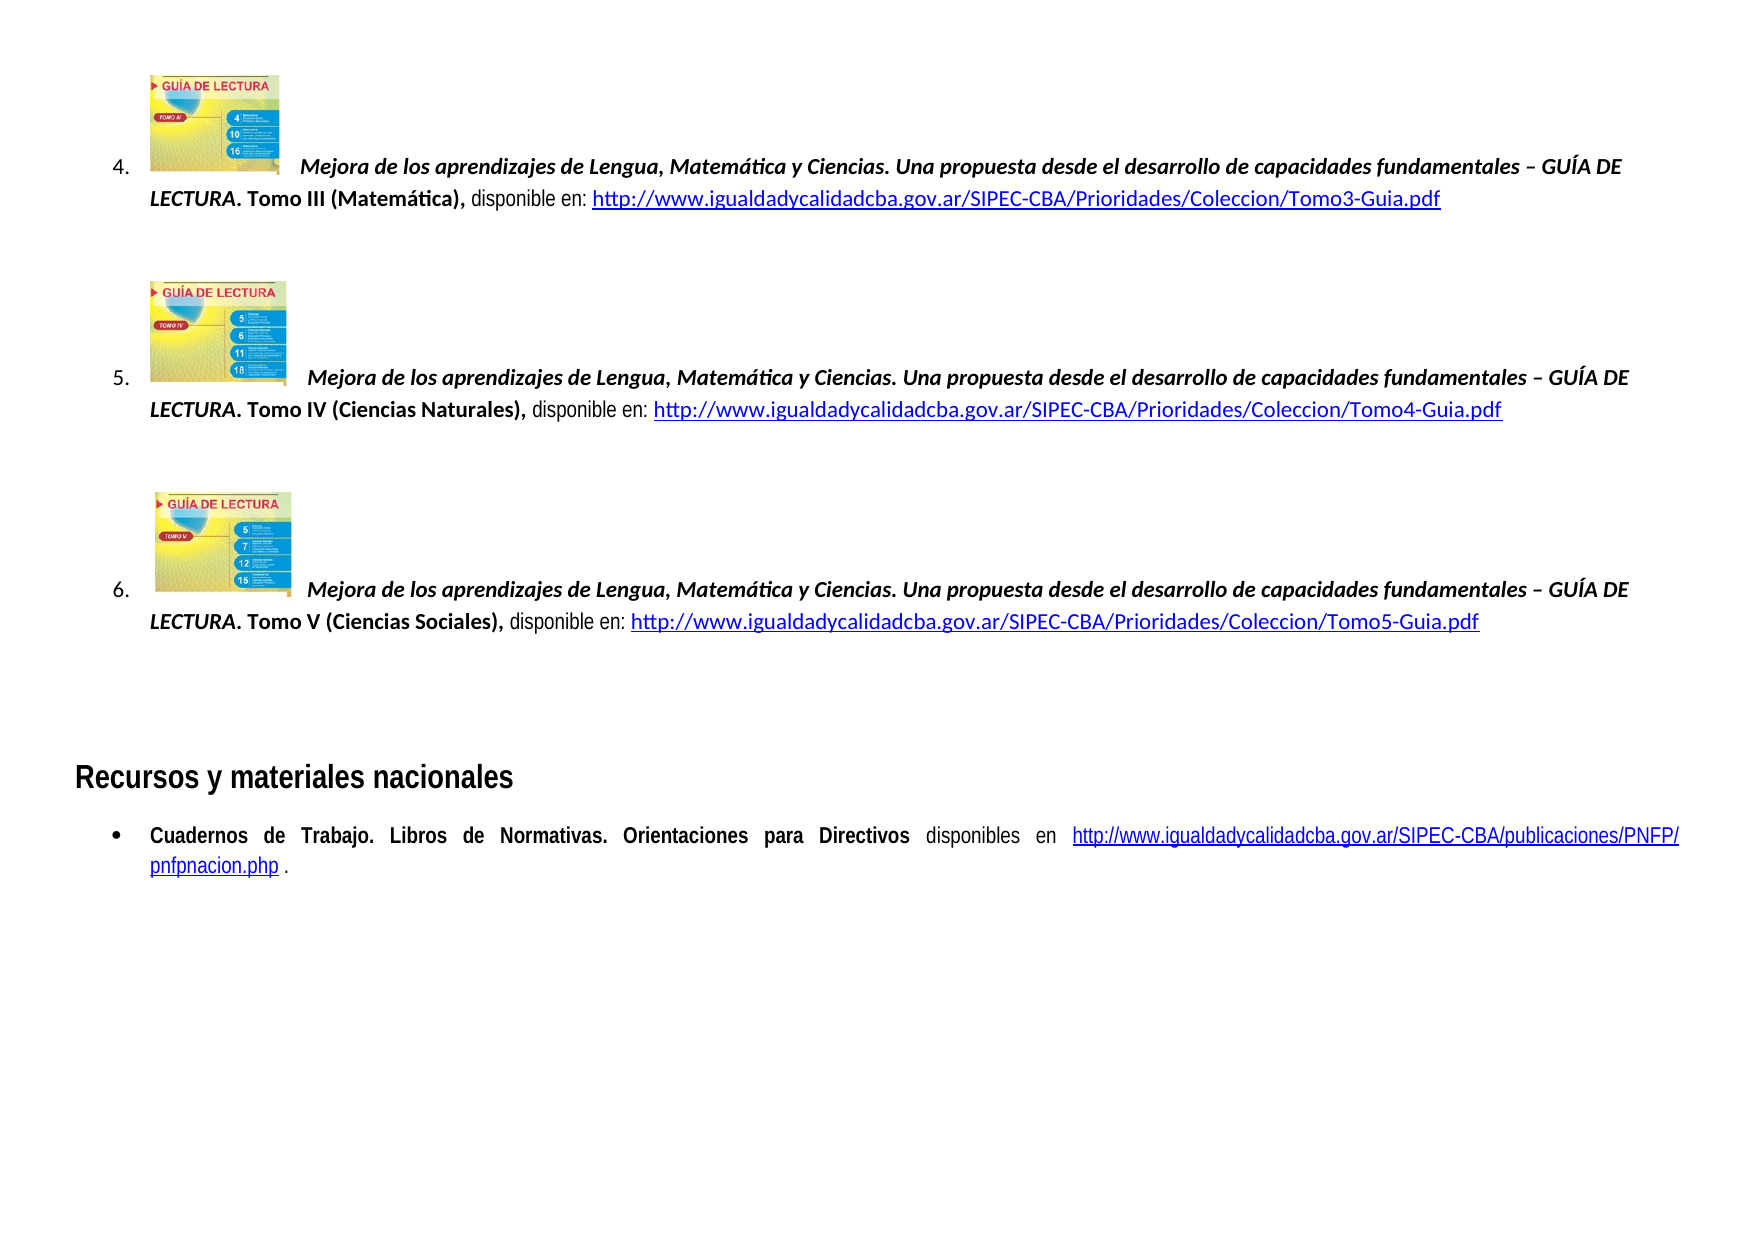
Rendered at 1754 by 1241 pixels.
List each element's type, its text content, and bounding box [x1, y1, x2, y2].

picture [236, 350, 243, 356]
picture [150, 75, 280, 175]
list Mejora de los aprendizajes de Lengua, Matemática y Ciencias. Una propuesta desde el desarrollo de capacidades fundamentales – GUÍA DE LECTURA. Tomo IV (Ciencias Naturales), disponible en: http://www.igualdadycalidadcba.gov.ar/SIPEC-CBA/Prioridades/Coleccion/Tomo4-Guia.pdf [112, 281, 1679, 424]
list Cuadernos de Trabajo. Libros de Normativas. Orientaciones para Directivos disponibles en http://www.igualdadycalidadcba.gov.ar/SIPEC-CBA/publicaciones/PNFP/pnfpnacion.php . [112, 822, 1679, 878]
picture [235, 367, 243, 373]
picture [155, 492, 292, 597]
list Mejora de los aprendizajes de Lengua, Matemática y Ciencias. Una propuesta desde el desarrollo de capacidades fundamentales – GUÍA DE LECTURA. Tomo V (Ciencias Sociales), disponible en: http://www.igualdadycalidadcba.gov.ar/SIPEC-CBA/Prioridades/Coleccion/Tomo5-Guia.pdf [112, 492, 1679, 635]
picture [253, 525, 271, 534]
picture [244, 146, 272, 156]
picture [253, 559, 267, 568]
picture [244, 115, 263, 122]
picture [231, 148, 239, 154]
picture [231, 131, 241, 137]
list Mejora de los aprendizajes de Lengua, Matemática y Ciencias. Una propuesta desde el desarrollo de capacidades fundamentales – GUÍA DE LECTURA. Tomo III (Matemática), disponible en: http://www.igualdadycalidadcba.gov.ar/SIPEC-CBA/Prioridades/Coleccion/Tomo3-Guia.pdf [112, 75, 1679, 212]
text Recursos y materiales nacionales [75, 757, 1679, 795]
picture [150, 281, 287, 386]
picture [249, 365, 275, 375]
picture [249, 314, 269, 323]
